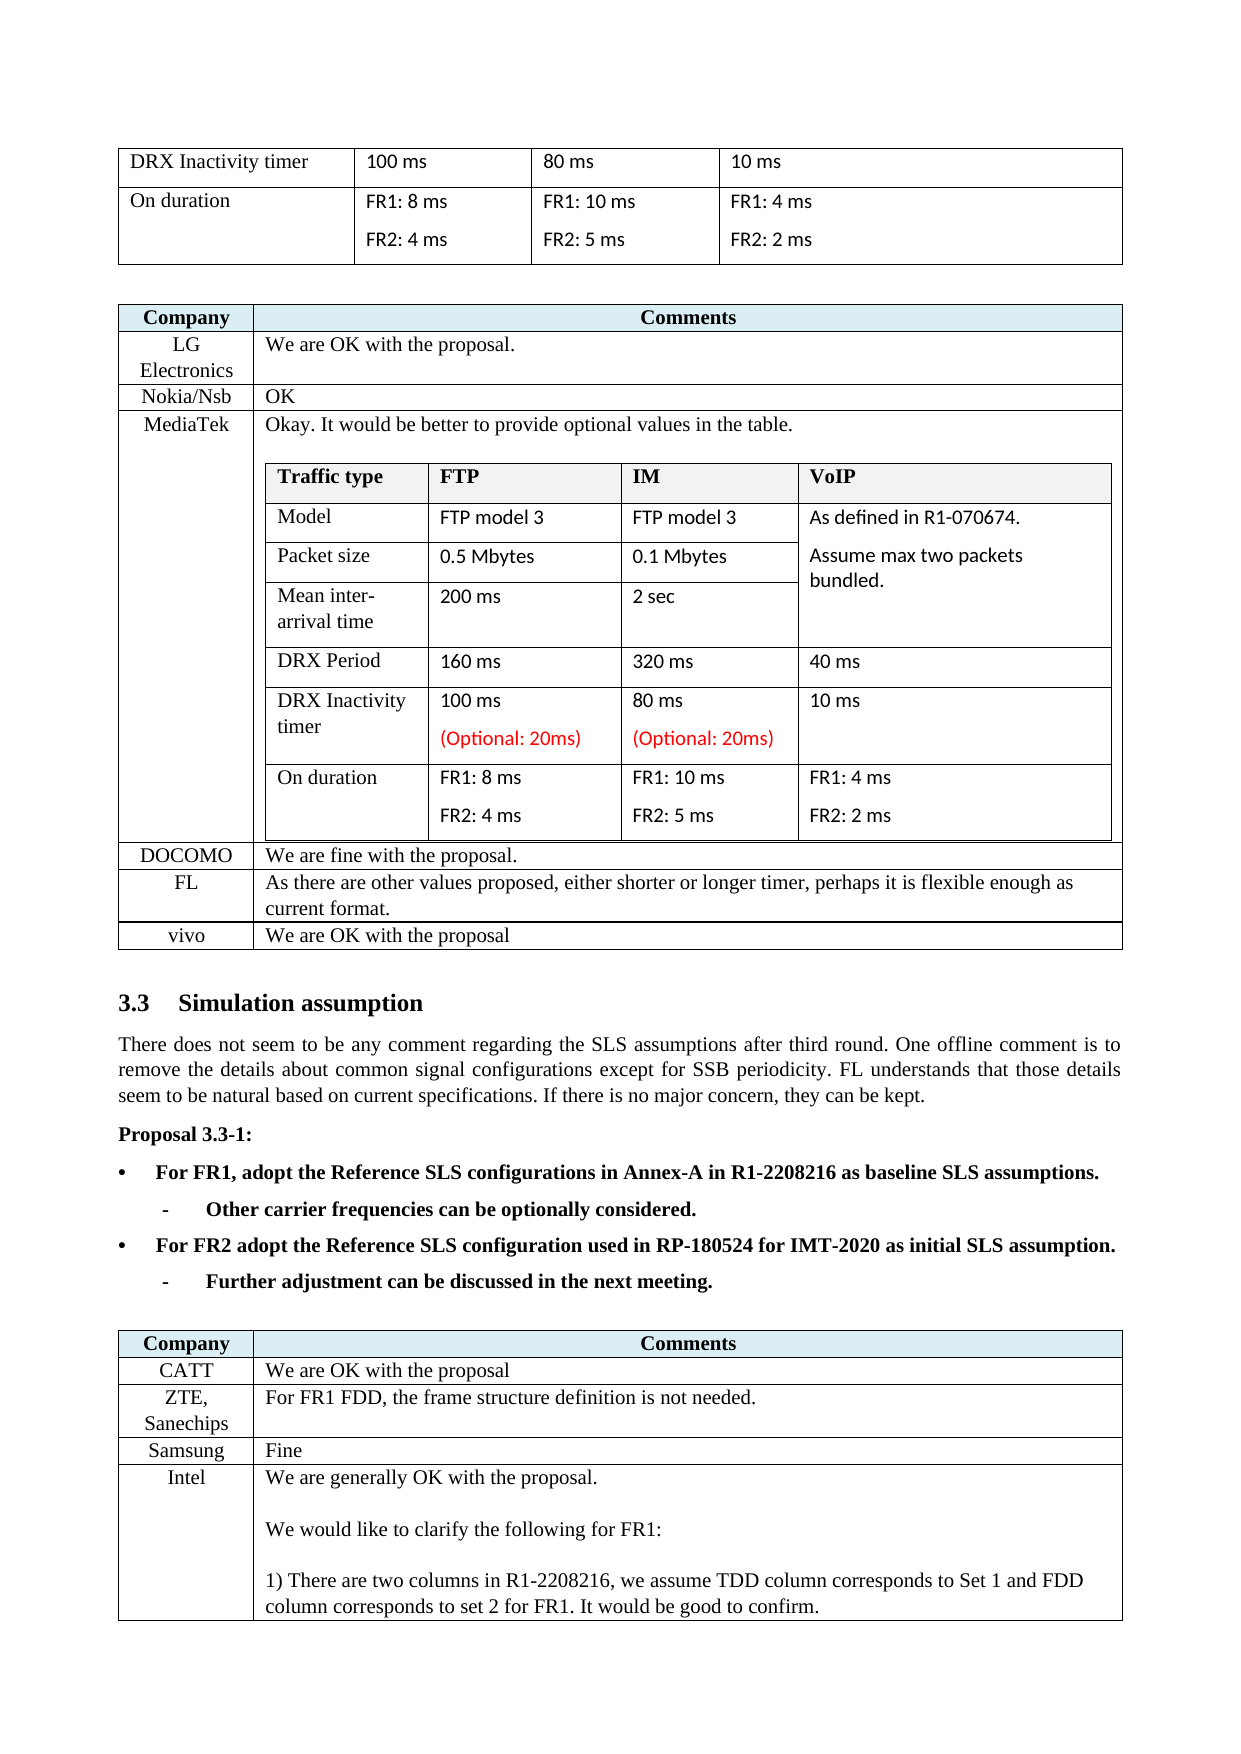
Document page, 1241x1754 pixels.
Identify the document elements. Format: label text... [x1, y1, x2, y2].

table_cell CATT [119, 1358, 253, 1384]
table_cell FR1: 8 ms FR2: 4 ms [355, 188, 531, 264]
table_cell FR1: 10 ms FR2: 5 ms [532, 188, 719, 264]
table_cell LG Electronics [119, 332, 253, 383]
subtitle Simulation assumption [118, 988, 1122, 1017]
table_cell Intel [119, 1465, 253, 1620]
table_cell We are OK with the proposal [254, 1358, 1122, 1384]
table_cell Fine [254, 1438, 1122, 1464]
text Proposal 3.3-1: [118, 1122, 1122, 1146]
table_cell MediaTek [119, 411, 253, 842]
table_cell OK [254, 385, 1122, 410]
table_cell We are OK with the proposal [254, 923, 1122, 948]
table_cell 100 ms [355, 149, 531, 187]
table_cell 10 ms [720, 149, 1122, 187]
table_cell ZTE, Sanechips [119, 1385, 253, 1437]
table_cell Nokia/Nsb [119, 385, 253, 410]
table_cell As there are other values proposed, either shorter or longer timer, perhaps it is flexible enough as current format. [254, 870, 1122, 921]
table_cell On duration [119, 188, 354, 264]
table_header Comments [254, 1331, 1122, 1357]
table_cell We are OK with the proposal. [254, 332, 1122, 383]
table_cell Okay. It would be better to provide optional values in the table. [254, 411, 1122, 842]
table_header Comments [254, 305, 1122, 331]
table_header Company [119, 1331, 253, 1357]
table_cell We are fine with the proposal. [254, 843, 1122, 868]
table_header Company [119, 305, 253, 331]
text There does not seem to be any comment regarding the SLS assumptions after third round. One offline comment is to remove the details about common signal configurations except for SSB periodicity. FL understands that those details seem to be natural based on current specifications. If there is no major concern, they can be kept. [118, 1031, 1122, 1107]
table_cell 80 ms [532, 149, 719, 187]
list For FR1, adopt the Reference SLS configurations in Annex-A in R1-2208216 as baseline SLS assumptions. [118, 1160, 1122, 1184]
table_cell FR1: 4 ms FR2: 2 ms [720, 188, 1122, 264]
table_cell For FR1 FDD, the frame structure definition is not needed. [254, 1385, 1122, 1437]
table_cell DOCOMO [119, 843, 253, 868]
table_cell FL [119, 870, 253, 921]
table_cell vivo [119, 923, 253, 948]
table_cell Samsung [119, 1438, 253, 1464]
list Other carrier frequencies can be optionally considered. [162, 1196, 1122, 1221]
table_cell DRX Inactivity timer [119, 149, 354, 187]
list Further adjustment can be discussed in the next meeting. [162, 1269, 1122, 1293]
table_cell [254, 1465, 1122, 1620]
list For FR2 adopt the Reference SLS configuration used in RP-180524 for IMT-2020 as initial SLS assumption. [118, 1232, 1122, 1257]
